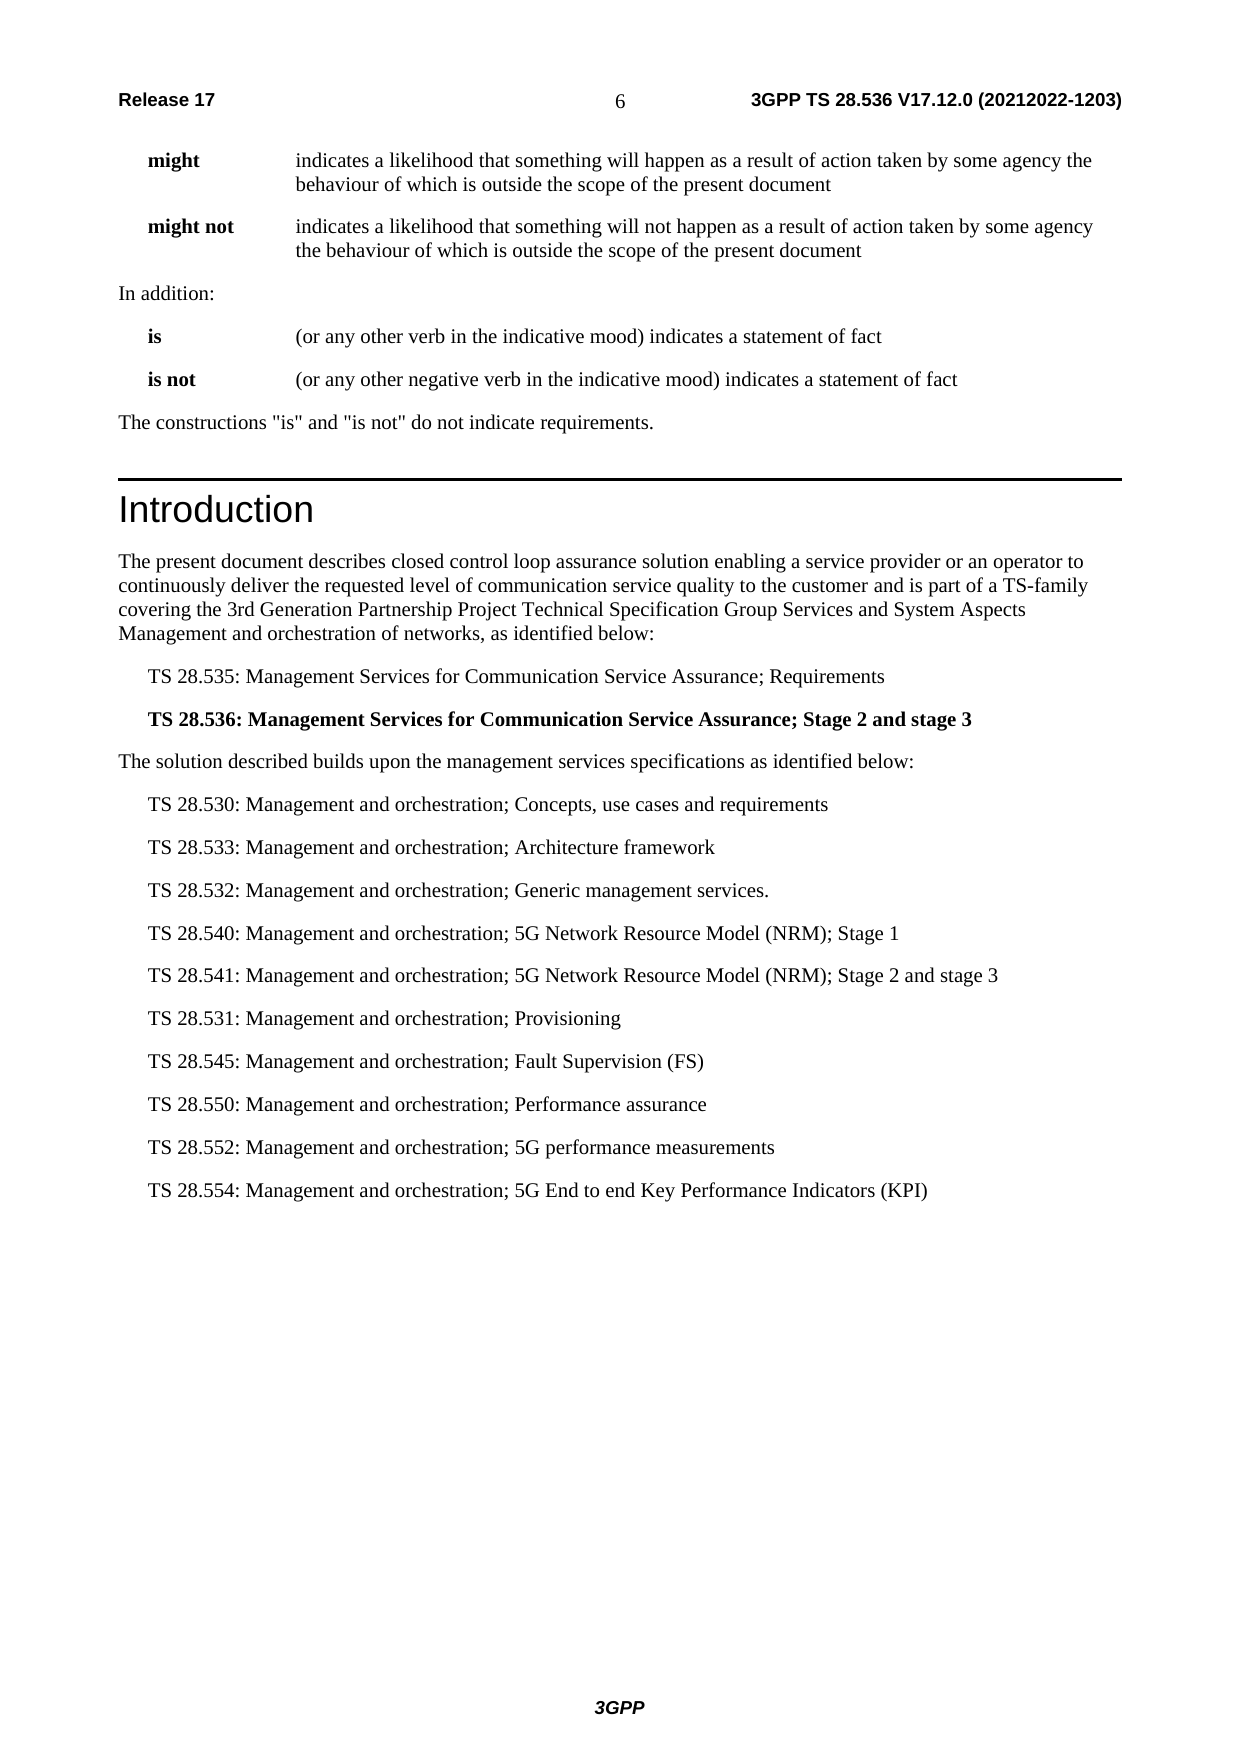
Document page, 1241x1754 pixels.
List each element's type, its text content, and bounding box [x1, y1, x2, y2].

text TS 28.536: Management Services for Communication Service Assurance; Stage 2 and stage 3 [148, 707, 1122, 731]
text TS 28.552: Management and orchestration; 5G performance measurements [148, 1135, 1122, 1159]
text TS 28.554: Management and orchestration; 5G End to end Key Performance Indicators (KPI) [148, 1177, 1122, 1202]
subtitle Introduction [118, 481, 1122, 530]
text TS 28.531: Management and orchestration; Provisioning [148, 1006, 1122, 1030]
text TS 28.530: Management and orchestration; Concepts, use cases and requirements [148, 792, 1122, 816]
text TS 28.541: Management and orchestration; 5G Network Resource Model (NRM); Stage 2 and stage 3 [148, 963, 1122, 987]
text might indicates a likelihood that something will happen as a result of action taken by some agency the behaviour of which is outside the scope of the present document [148, 147, 1122, 196]
text TS 28.545: Management and orchestration; Fault Supervision (FS) [148, 1049, 1122, 1073]
text is not (or any other negative verb in the indicative mood) indicates a statement of fact [148, 367, 1122, 391]
text TS 28.535: Management Services for Communication Service Assurance; Requirements [148, 664, 1122, 688]
text TS 28.532: Management and orchestration; Generic management services. [148, 878, 1122, 902]
text The solution described builds upon the management services specifications as identified below: [118, 749, 1122, 773]
text TS 28.550: Management and orchestration; Performance assurance [148, 1092, 1122, 1116]
text TS 28.540: Management and orchestration; 5G Network Resource Model (NRM); Stage 1 [148, 921, 1122, 945]
text might not indicates a likelihood that something will not happen as a result of action taken by some agency the behaviour of which is outside the scope of the present document [148, 214, 1122, 262]
text is (or any other verb in the indicative mood) indicates a statement of fact [148, 324, 1122, 348]
text The present document describes closed control loop assurance solution enabling a service provider or an operator to continuously deliver the requested level of communication service quality to the customer and is part of a TS-family covering the 3rd Generation Partnership Project Technical Specification Group Services and System Aspects Management and orchestration of networks, as identified below: [118, 549, 1122, 645]
text The constructions "is" and "is not" do not indicate requirements. [118, 410, 1122, 434]
text TS 28.533: Management and orchestration; Architecture framework [148, 835, 1122, 859]
text In addition: [118, 281, 1122, 305]
